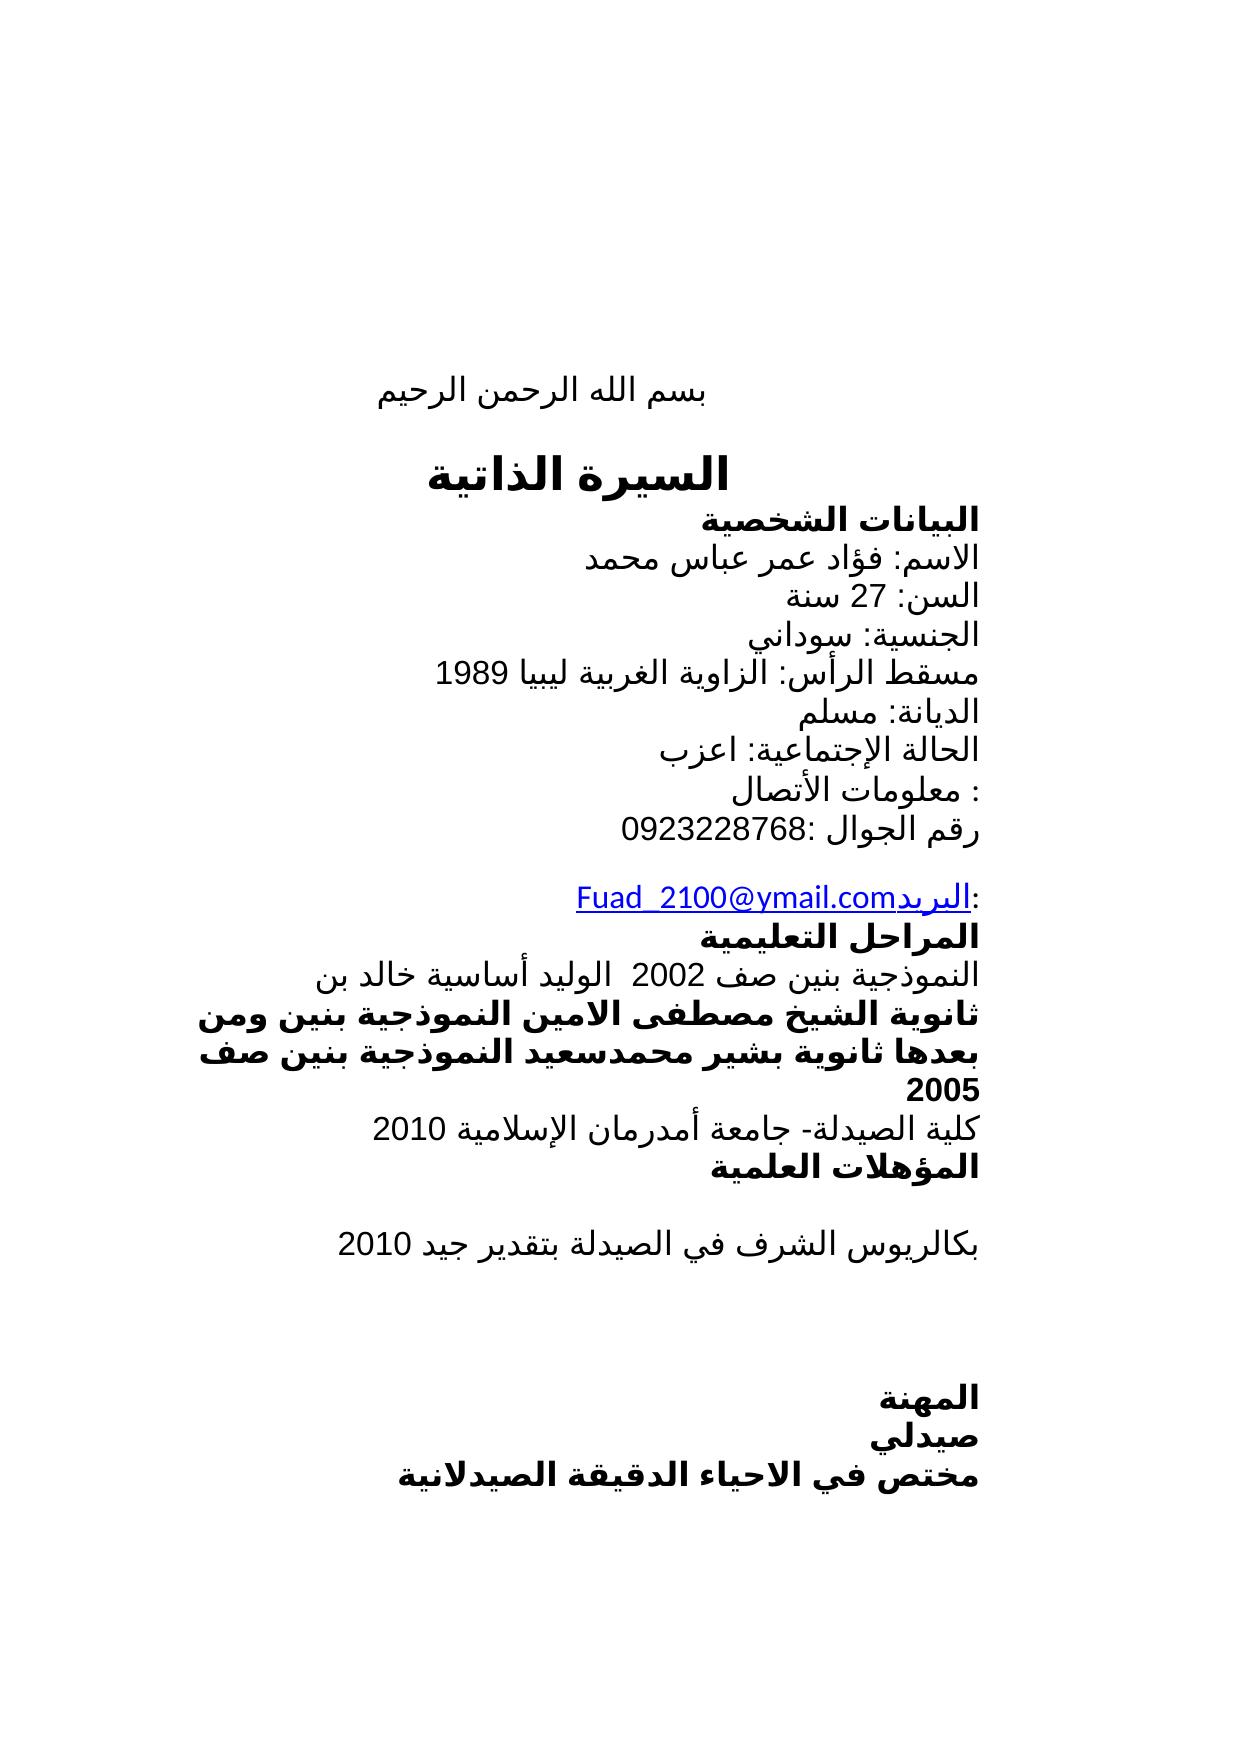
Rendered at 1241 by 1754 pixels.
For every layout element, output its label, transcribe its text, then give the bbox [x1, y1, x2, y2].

text المهنة [103, 1378, 980, 1416]
text الحالة الإجتماعية: اعزب [177, 730, 980, 769]
text بسم الله الرحمن الرحيم [103, 370, 980, 408]
text Fuad_2100@ymail.comالبريد: [177, 876, 980, 917]
text الديانة: مسلم [177, 692, 980, 730]
text صيدلي [103, 1416, 980, 1455]
text بكالريوس الشرف في الصيدلة بتقدير جيد 2010 [177, 1224, 980, 1263]
text الاسم: فؤاد عمر عباس محمد [177, 538, 980, 577]
text الجنسية: سوداني [177, 615, 980, 653]
text السن: 27 سنة [177, 577, 980, 615]
text السيرة الذاتية [177, 447, 980, 500]
text المؤهلات العلمية [177, 1147, 980, 1186]
text النموذجية بنين صف 2002 الوليد أساسية خالد بن [177, 955, 980, 993]
text رقم الجوال :0923228768 [177, 809, 980, 848]
text مختص في الاحياء الدقيقة الصيدلانية [103, 1455, 980, 1493]
text مسقط الرأس: الزاوية الغربية ليبيا 1989 [177, 653, 980, 692]
text ثانوية الشيخ مصطفى الامين النموذجية بنين ومن بعدها ثانوية بشير محمدسعيد النموذجية بنين صف 2005 [177, 993, 980, 1109]
text كلية الصيدلة- جامعة أمدرمان الإسلامية 2010 [177, 1109, 980, 1147]
text المراحل التعليمية [177, 917, 980, 955]
text البيانات الشخصية [177, 500, 980, 538]
text معلومات الأتصال : [177, 769, 980, 809]
